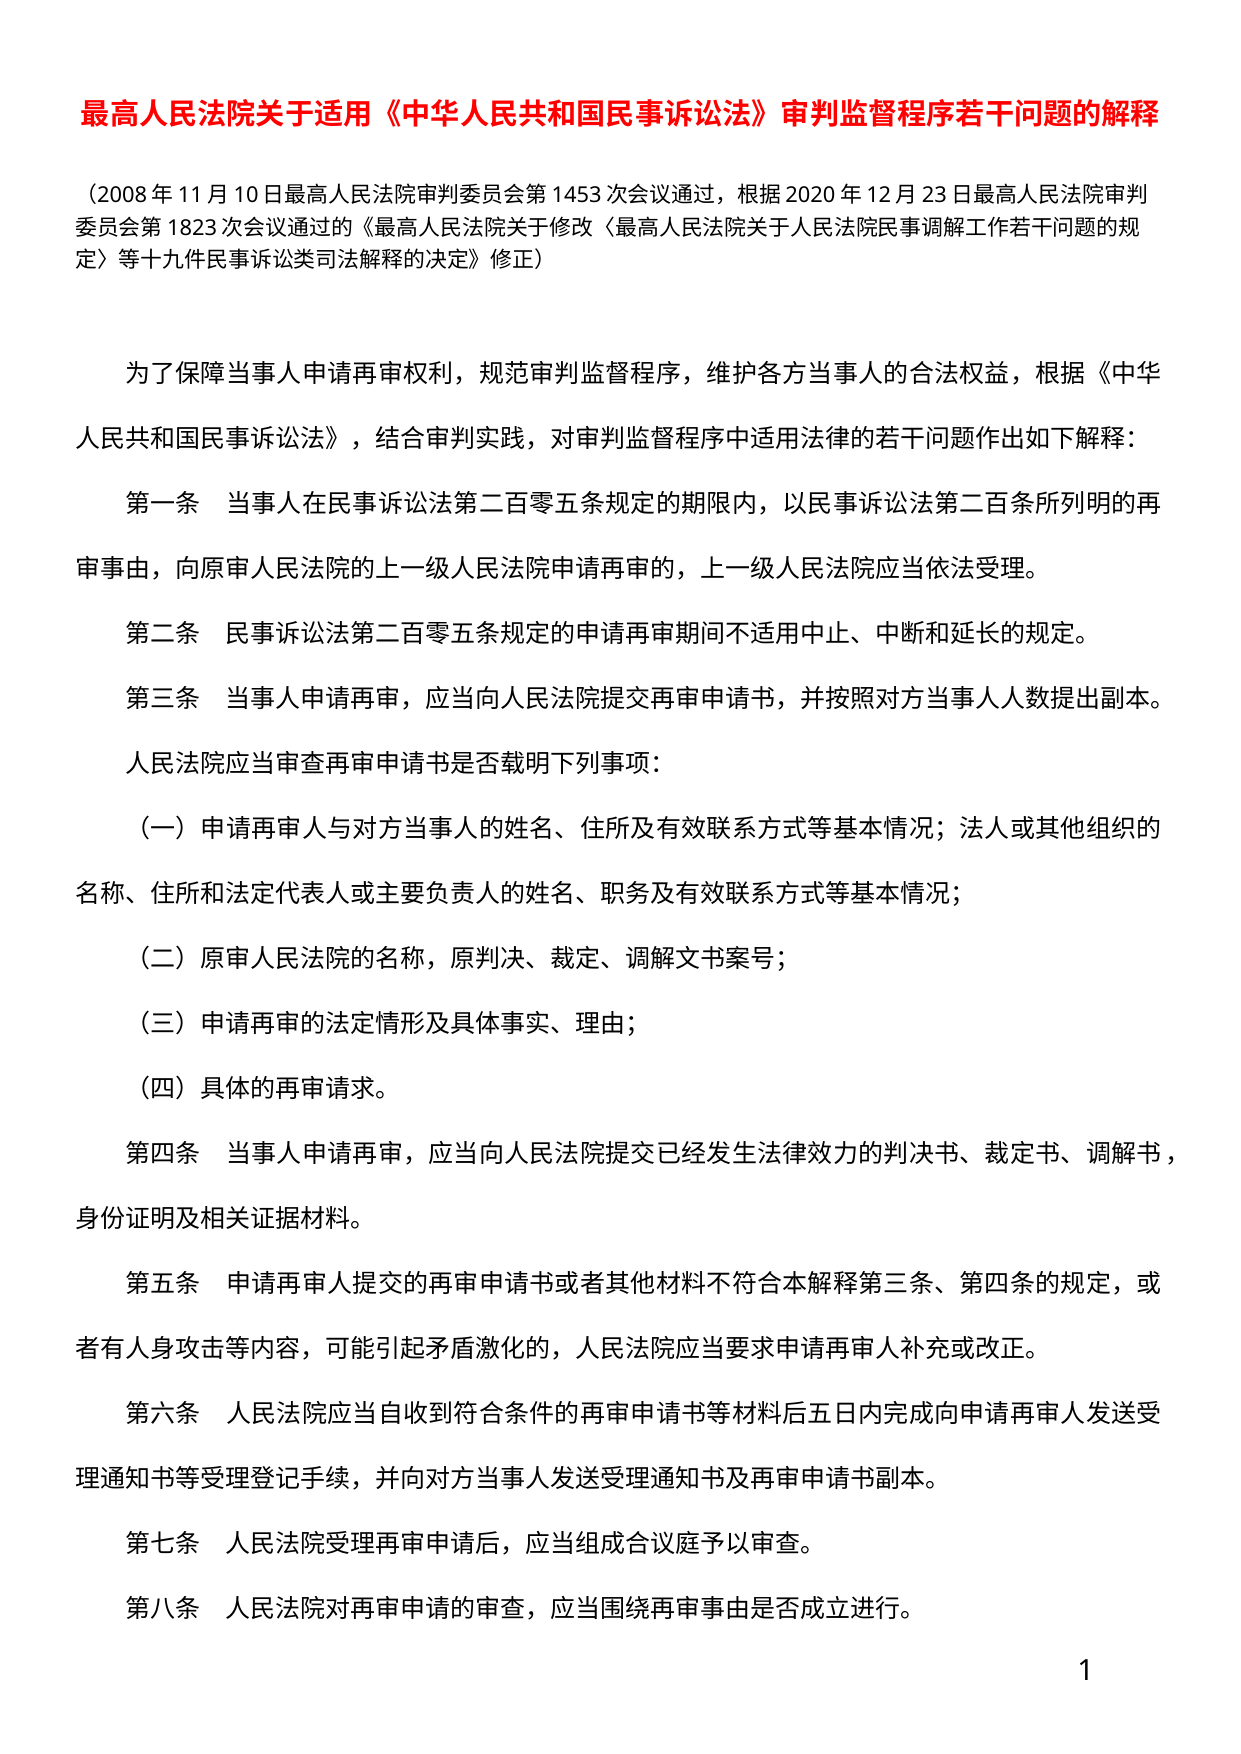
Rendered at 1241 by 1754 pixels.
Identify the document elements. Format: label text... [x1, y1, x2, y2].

text 为了保障当事人申请再审权利，规范审判监督程序，维护各方当事人的合法权益，根据《中华人民共和国民事诉讼法》，结合审判实践，对审判监督程序中适用法律的若干问题作出如下解释： [75, 339, 1165, 469]
text 第一条 当事人在民事诉讼法第二百零五条规定的期限内，以民事诉讼法第二百条所列明的再审事由，向原审人民法院的上一级人民法院申请再审的，上一级人民法院应当依法受理。 [75, 469, 1165, 599]
text （一）申请再审人与对方当事人的姓名、住所及有效联系方式等基本情况；法人或其他组织的名称、住所和法定代表人或主要负责人的姓名、职务及有效联系方式等基本情况； [75, 794, 1165, 924]
text （四）具体的再审请求。 [75, 1054, 1165, 1119]
text 第三条 当事人申请再审，应当向人民法院提交再审申请书，并按照对方当事人人数提出副本。 [75, 664, 1165, 729]
text 第八条 人民法院对再审申请的审查，应当围绕再审事由是否成立进行。 [75, 1574, 1165, 1639]
text 第四条 当事人申请再审，应当向人民法院提交已经发生法律效力的判决书、裁定书、调解书，身份证明及相关证据材料。 [75, 1119, 1165, 1249]
text 第五条 申请再审人提交的再审申请书或者其他材料不符合本解释第三条、第四条的规定，或者有人身攻击等内容，可能引起矛盾激化的，人民法院应当要求申请再审人补充或改正。 [75, 1249, 1165, 1379]
text 第七条 人民法院受理再审申请后，应当组成合议庭予以审查。 [75, 1509, 1165, 1574]
text （2008年11月10日最高人民法院审判委员会第1453次会议通过，根据2020年12月23日最高人民法院审判委员会第1823次会议通过的《最高人民法院关于修改〈最高人民法院关于人民法院民事调解工作若干问题的规定〉等十九件民事诉讼类司法解释的决定》修正） [75, 177, 1165, 274]
text （三）申请再审的法定情形及具体事实、理由； [75, 989, 1165, 1054]
text 第六条 人民法院应当自收到符合条件的再审申请书等材料后五日内完成向申请再审人发送受理通知书等受理登记手续，并向对方当事人发送受理通知书及再审申请书副本。 [75, 1379, 1165, 1509]
text 人民法院应当审查再审申请书是否载明下列事项： [75, 729, 1165, 794]
text （二）原审人民法院的名称，原判决、裁定、调解文书案号； [75, 924, 1165, 989]
text 最高人民法院关于适用《中华人民共和国民事诉讼法》审判监督程序若干问题的解释 [75, 79, 1165, 144]
text 第二条 民事诉讼法第二百零五条规定的申请再审期间不适用中止、中断和延长的规定。 [75, 599, 1165, 664]
